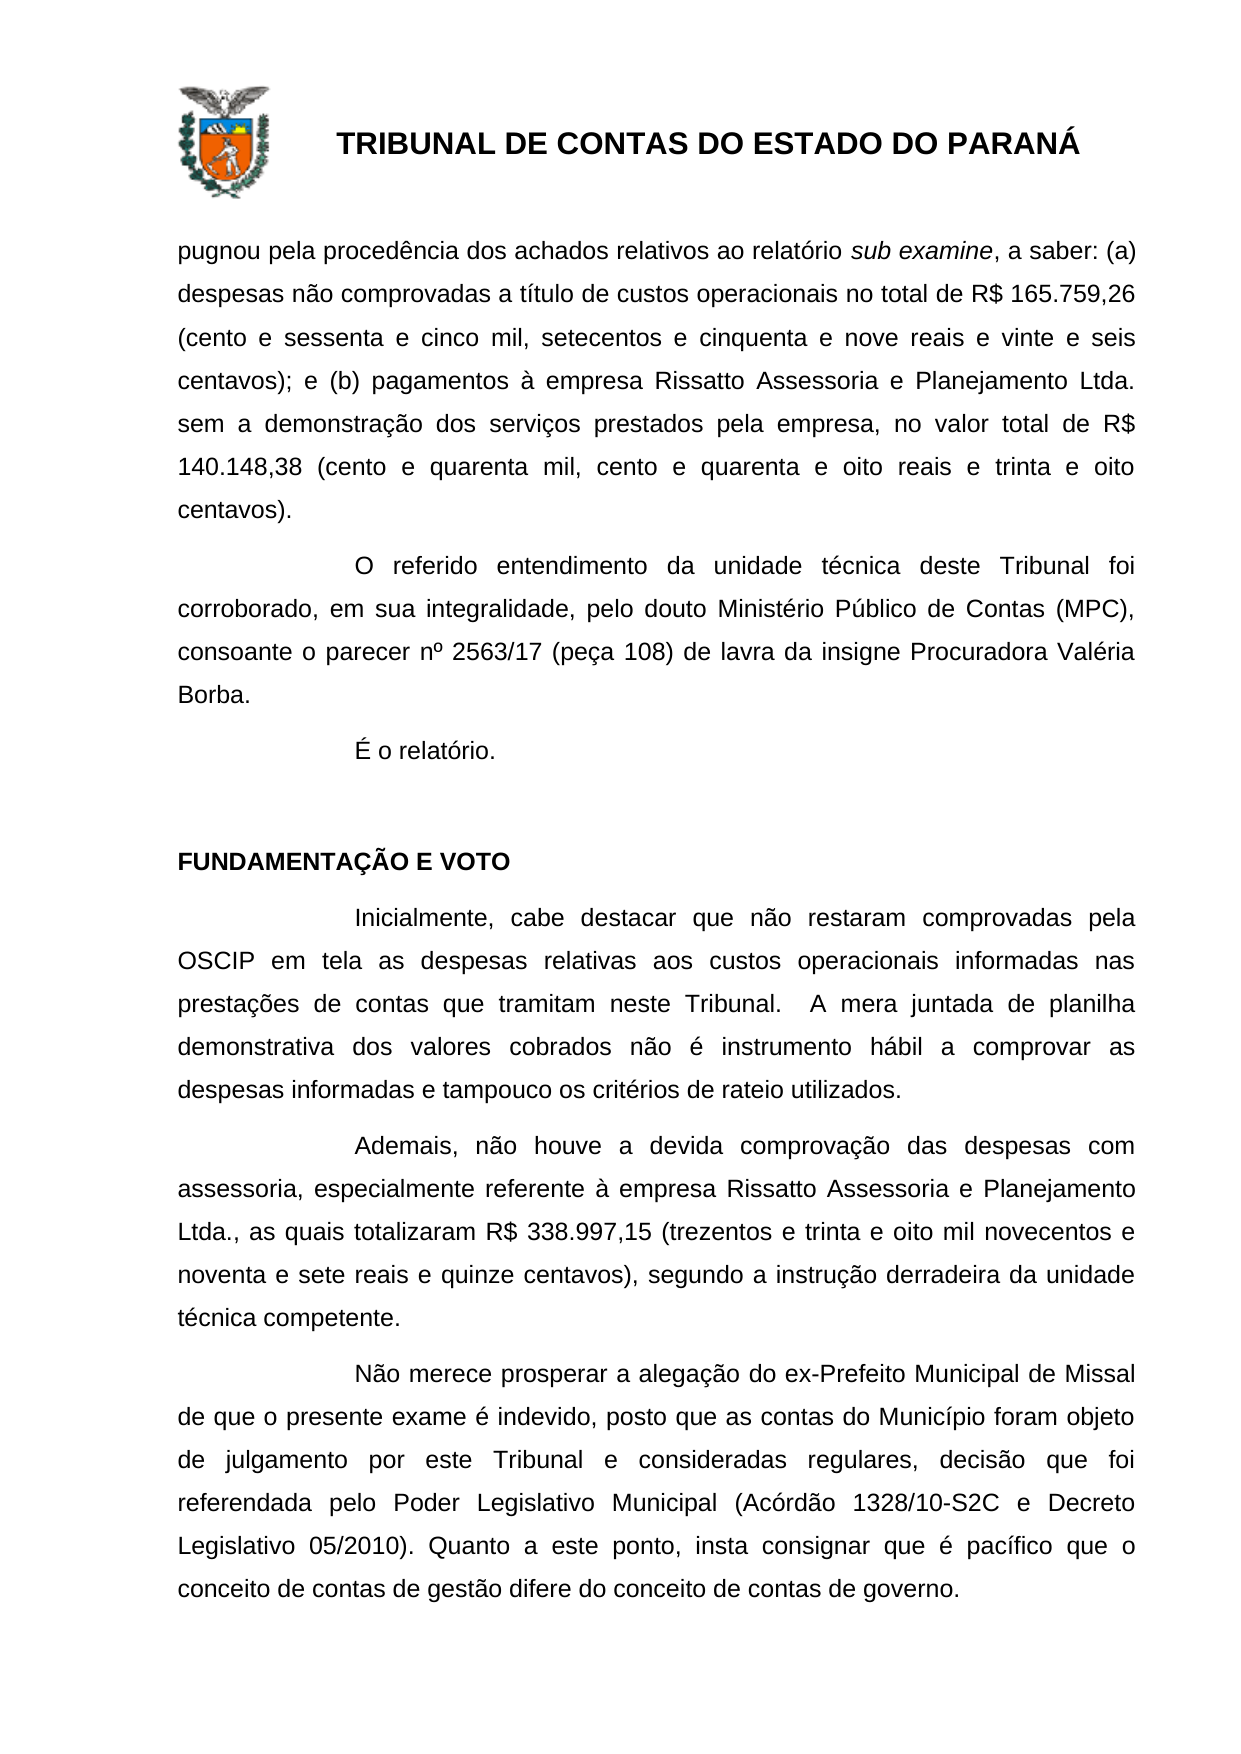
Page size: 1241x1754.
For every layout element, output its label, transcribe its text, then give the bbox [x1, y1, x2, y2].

text FUNDAMENTAÇÃO E VOTO [177, 847, 1137, 876]
text O referido entendimento da unidade técnica deste Tribunal foi corroborado, em sua integralidade, pelo douto Ministério Público de Contas (MPC), consoante o parecer nº 2563/17 (peça 108) de lavra da insigne Procuradora Valéria Borba. [177, 551, 1137, 709]
picture [176, 84, 277, 202]
text Inicialmente, cabe destacar que não restaram comprovadas pela OSCIP em tela as despesas relativas aos custos operacionais informadas nas prestações de contas que tramitam neste Tribunal. A mera juntada de planilha demonstrativa dos valores cobrados não é instrumento hábil a comprovar as despesas informadas e tampouco os critérios de rateio utilizados. [177, 902, 1137, 1104]
text Ademais, não houve a devida comprovação das despesas com assessoria, especialmente referente à empresa Rissatto Assessoria e Planejamento Ltda., as quais totalizaram R$ 338.997,15 (trezentos e trinta e oito mil novecentos e noventa e sete reais e quinze centavos), segundo a instrução derradeira da unidade técnica competente. [177, 1131, 1137, 1332]
text Não merece prosperar a alegação do ex-Prefeito Municipal de Missal de que o presente exame é indevido, posto que as contas do Município foram objeto de julgamento por este Tribunal e consideradas regulares, decisão que foi referendada pelo Poder Legislativo Municipal (Acórdão 1328/10-S2C e Decreto Legislativo 05/2010). Quanto a este ponto, insta consignar que é pacífico que o conceito de contas de gestão difere do conceito de contas de governo. [177, 1359, 1137, 1603]
text É o relatório. [177, 736, 1137, 764]
